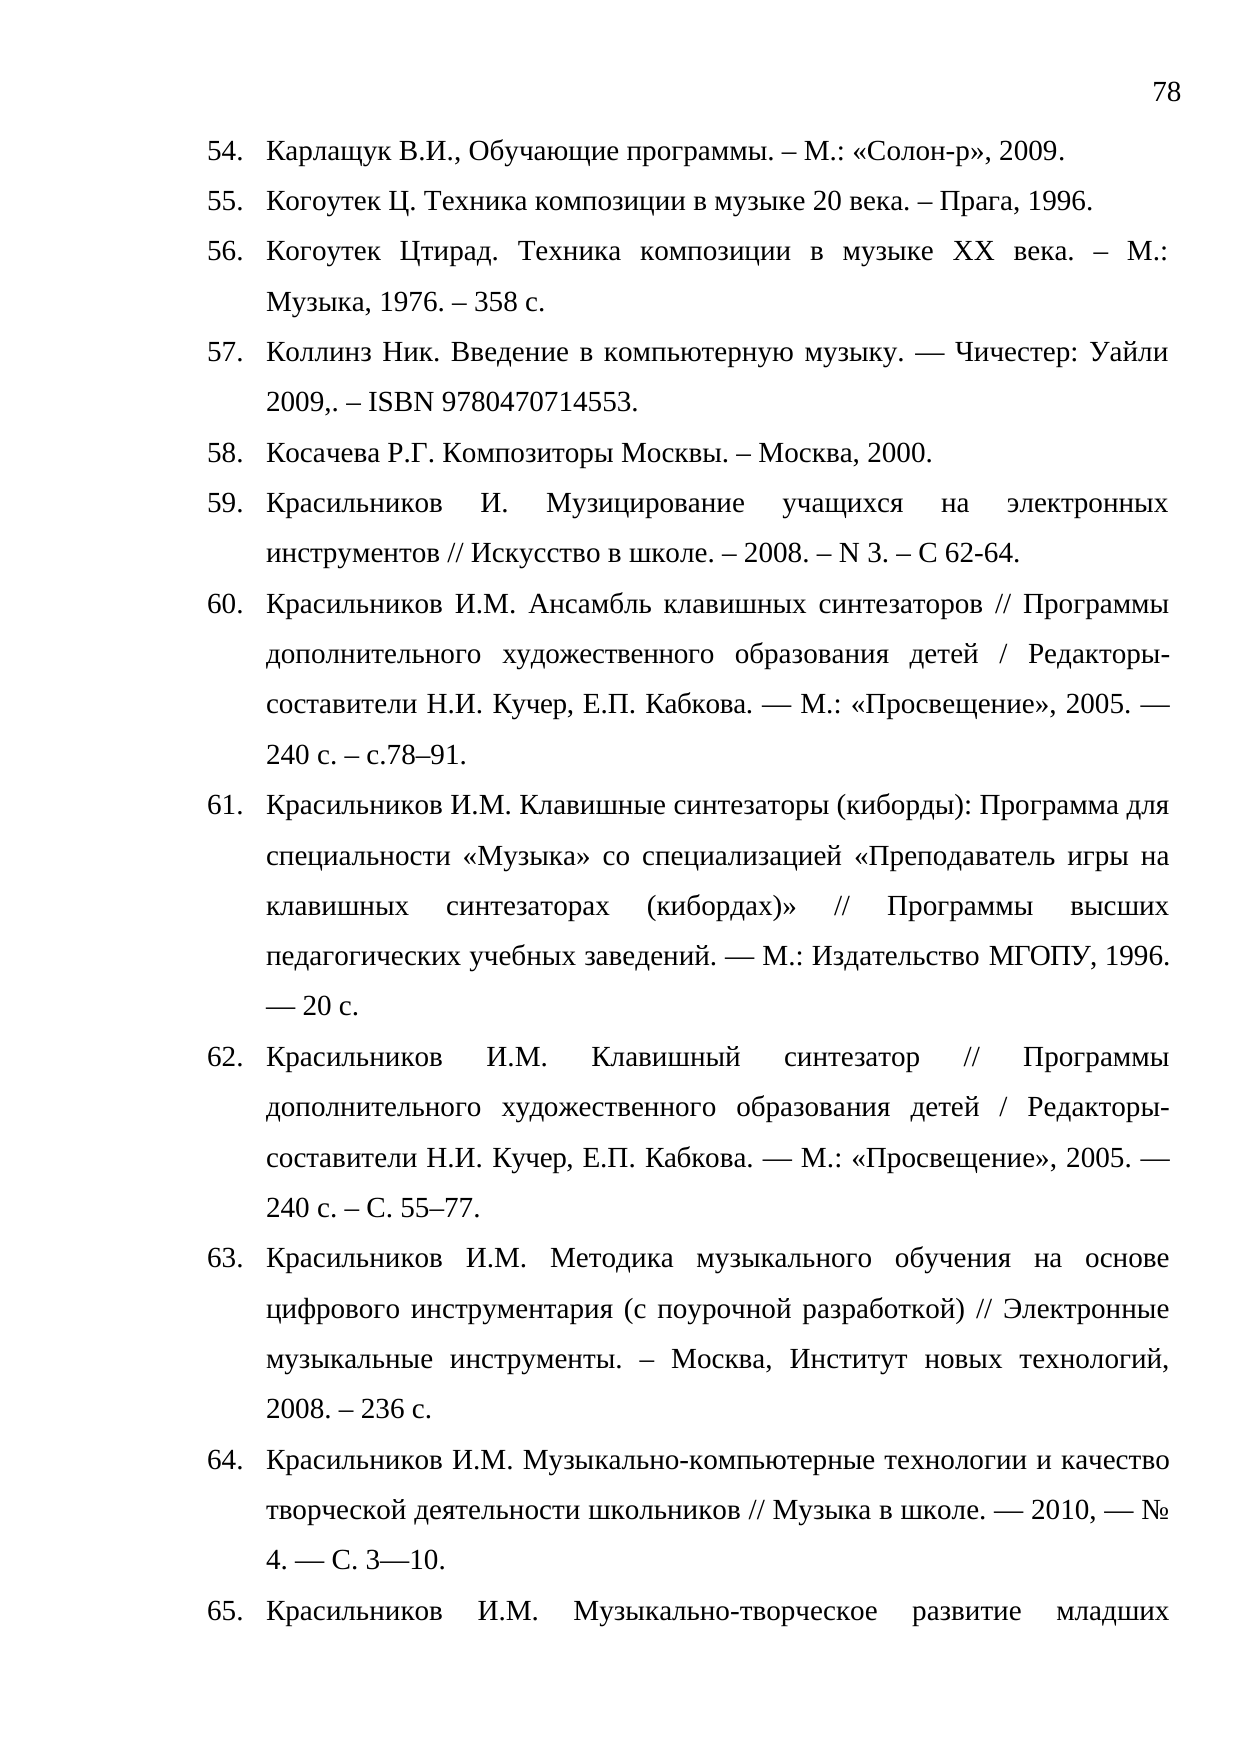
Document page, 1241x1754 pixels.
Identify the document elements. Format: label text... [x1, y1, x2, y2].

list Красильников И.М. Клавишные синтезаторы (киборды): Программа для специальности «Музыка» со специализацией «Преподаватель игры на клавишных синтезаторах (кибордах)» // Программы высших педагогических учебных заведений. — М.: Издательство МГОПУ, 1996. — 20 с. [207, 787, 1170, 1022]
list Коллинз Ник. Введение в компьютерную музыку. — Чичестер: Уайли 2009,. – ISBN 9780470714553. [207, 334, 1169, 418]
list Косачева Р.Г. Композиторы Москвы. – Москва, 2000. [207, 435, 1169, 468]
list Карлащук В.И., Обучающие программы. – М.: «Солон-р», 2009. [207, 133, 1170, 166]
list Красильников И.М. Клавишный синтезатор // Программы дополнительного художественного образования детей / Редакторы-составители Н.И. Кучер, Е.П. Кабкова. — М.: «Просвещение», 2005. — 240 с. – С. 55–77. [207, 1039, 1170, 1223]
list Красильников И. Музицирование учащихся на электронных инструментов // Искусство в школе. – 2008. – N 3. – С 62-64. [207, 485, 1169, 569]
list Красильников И.М. Ансамбль клавишных синтезаторов // Программы дополнительного художественного образования детей / Редакторы-составители Н.И. Кучер, Е.П. Кабкова. — М.: «Просвещение», 2005. — 240 с. – с.78–91. [207, 586, 1170, 770]
list Красильников И.М. Музыкально-компьютерные технологии и качество творческой деятельности школьников // Музыка в школе. — 2010, — № 4. — С. 3—10. [207, 1442, 1170, 1576]
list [207, 1593, 1170, 1626]
list Когоутек Цтирад. Техника композиции в музыке ХХ века. – М.: Музыка, 1976. – 358 с. [207, 233, 1169, 317]
list Когоутек Ц. Техника композиции в музыке 20 века. – Прага, 1996. [207, 183, 1169, 217]
list Красильников И.М. Методика музыкального обучения на основе цифрового инструментария (с поурочной разработкой) // Электронные музыкальные инструменты. – Москва, Институт новых технологий, 2008. – 236 с. [207, 1241, 1170, 1425]
